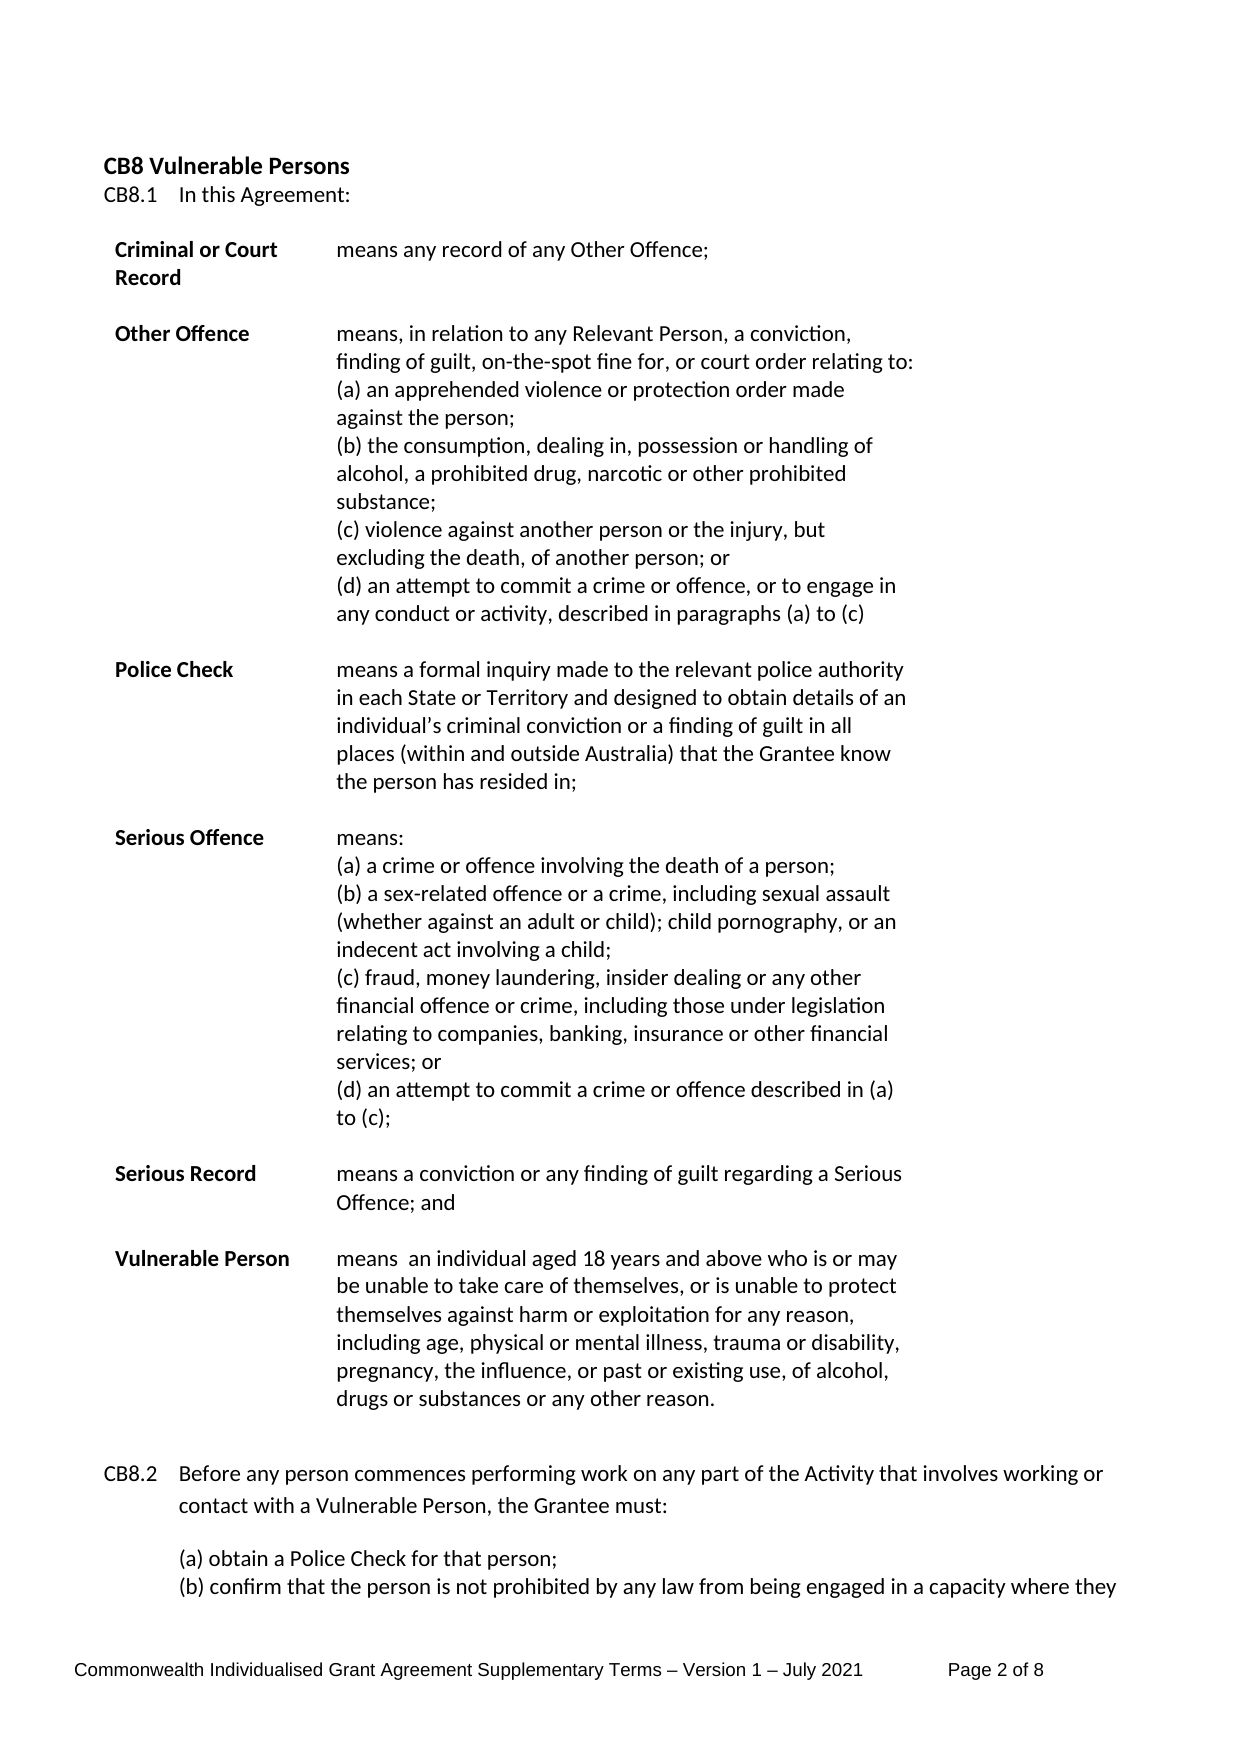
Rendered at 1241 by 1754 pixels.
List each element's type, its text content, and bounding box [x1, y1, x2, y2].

table_header Criminal or Court Record [104, 235, 325, 291]
table_cell means an individual aged 18 years and above who is or may be unable to take care of themselves, or is unable to protect themselves against harm or exploitation for any reason, including age, physical or mental illness, trauma or disability, pregnancy, the influence, or past or existing use, of alcohol, drugs or substances or any other reason. [325, 1244, 927, 1412]
table_cell Other Offence [104, 291, 325, 655]
table_cell means, in relation to any Relevant Person, a conviction, finding of guilt, on-the-spot fine for, or court order relating to: (a) an apprehended violence or protection order made against the person; (b) the consumption, dealing in, possession or handling of alcohol, a prohibited drug, narcotic or other prohibited substance; (c) violence against another person or the injury, but excluding the death, of another person; or (d) an attempt to commit a crime or offence, or to engage in any conduct or activity, described in paragraphs (a) to (c) [325, 291, 927, 655]
table_cell Vulnerable Person [104, 1244, 325, 1412]
table_cell means a formal inquiry made to the relevant police authority in each State or Territory and designed to obtain details of an individual’s criminal conviction or a finding of guilt in all places (within and outside Australia) that the Grantee know the person has resided in; [325, 655, 927, 823]
text CB8.2 Before any person commences performing work on any part of the Activity that involves working or contact with a Vulnerable Person, the Grantee must: [103, 1459, 1137, 1519]
table_cell means: (a) a crime or offence involving the death of a person; (b) a sex-related offence or a crime, including sexual assault (whether against an adult or child); child pornography, or an indecent act involving a child; (c) fraud, money laundering, insider dealing or any other financial offence or crime, including those under legislation relating to companies, banking, insurance or other financial services; or (d) an attempt to commit a crime or offence described in (a) to (c); [325, 823, 927, 1159]
list (a) obtain a Police Check for that person; [148, 1544, 1137, 1572]
list CB8.1 In this Agreement: [29, 181, 1137, 208]
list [178, 1572, 1137, 1600]
table_header means any record of any Other Offence; [325, 235, 927, 291]
list CB8 Vulnerable Persons [29, 150, 1137, 181]
table_cell Serious Record [104, 1160, 325, 1244]
table_cell Serious Offence [104, 823, 325, 1159]
table_cell Police Check [104, 655, 325, 823]
table_cell means a conviction or any finding of guilt regarding a Serious Offence; and [325, 1160, 927, 1244]
